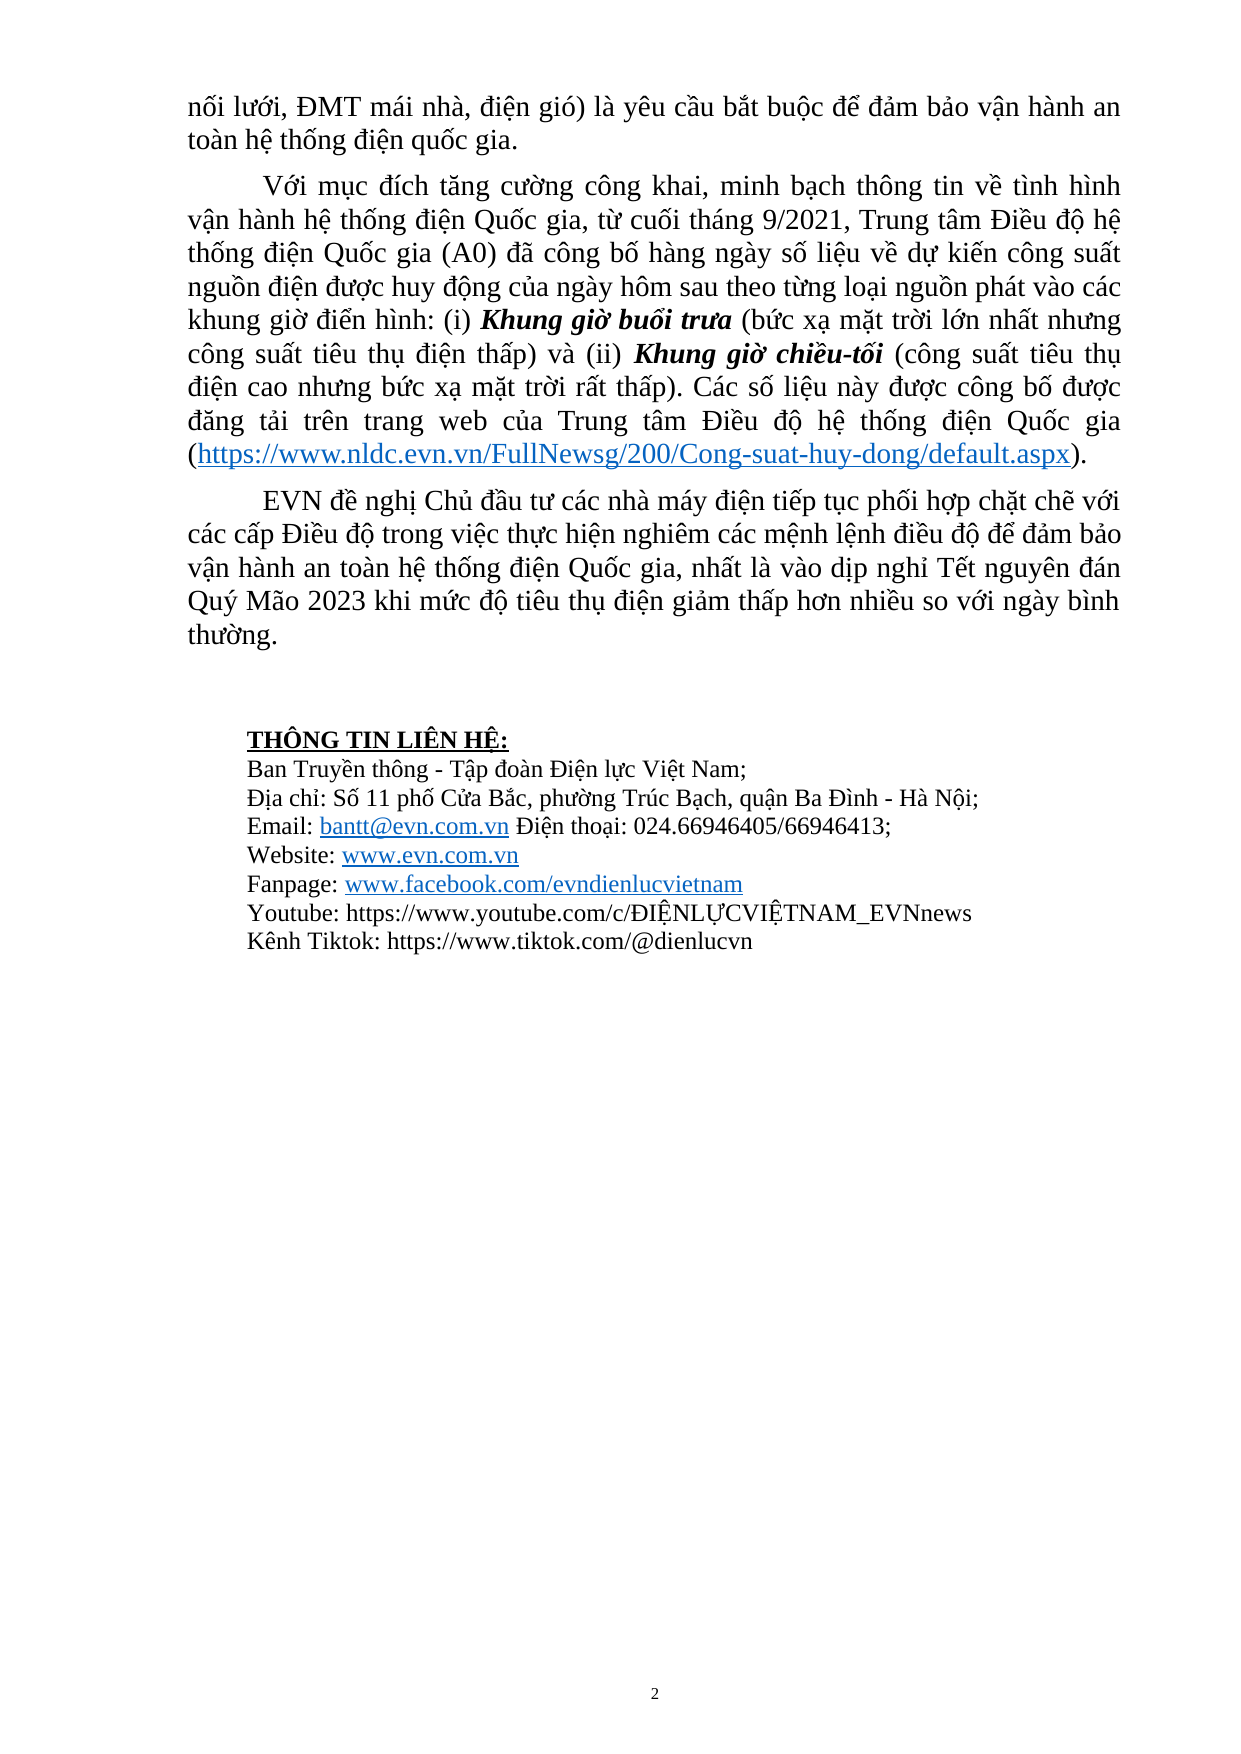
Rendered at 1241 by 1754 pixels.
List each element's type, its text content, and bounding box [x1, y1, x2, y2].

text THÔNG TIN LIÊN HỆ: [247, 725, 1122, 754]
text Địa chỉ: Số 11 phố Cửa Bắc, phường Trúc Bạch, quận Ba Đình - Hà Nội; [247, 783, 1122, 811]
text Ban Truyền thông - Tập đoàn Điện lực Việt Nam; [247, 754, 1122, 783]
text Kênh Tiktok: https://www.tiktok.com/@dienlucvn [247, 926, 1122, 955]
text Với mục đích tăng cường công khai, minh bạch thông tin về tình hình vận hành hệ thống điện Quốc gia, từ cuối tháng 9/2021, Trung tâm Điều độ hệ thống điện Quốc gia (A0) đã công bố hàng ngày số liệu về dự kiến công suất nguồn điện được huy động của ngày hôm sau theo từng loại nguồn phát vào các khung giờ điển hình: (i) Khung giờ buổi trưa (bức xạ mặt trời lớn nhất nhưng công suất tiêu thụ điện thấp) và (ii) Khung giờ chiều-tối (công suất tiêu thụ điện cao nhưng bức xạ mặt trời rất thấp). Các số liệu này được công bố được đăng tải trên trang web của Trung tâm Điều độ hệ thống điện Quốc gia (https://www.nldc.evn.vn/FullNewsg/200/Cong-suat-huy-dong/default.aspx). [187, 168, 1122, 470]
text EVN đề nghị Chủ đầu tư các nhà máy điện tiếp tục phối hợp chặt chẽ với các cấp Điều độ trong việc thực hiện nghiêm các mệnh lệnh điều độ để đảm bảo vận hành an toàn hệ thống điện Quốc gia, nhất là vào dịp nghỉ Tết nguyên đán Quý Mão 2023 khi mức độ tiêu thụ điện giảm thấp hơn nhiều so với ngày bình thường. [187, 483, 1122, 650]
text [187, 89, 1122, 156]
text Youtube: https://www.youtube.com/c/ĐIỆNLỰCVIỆTNAM_EVNnews [247, 898, 1122, 926]
text Fanpage: www.facebook.com/evndienlucvietnam [247, 869, 1122, 898]
text Email: bantt@evn.com.vn Điện thoại: 024.66946405/66946413; [247, 811, 1122, 840]
text Website: www.evn.com.vn [247, 840, 1122, 869]
